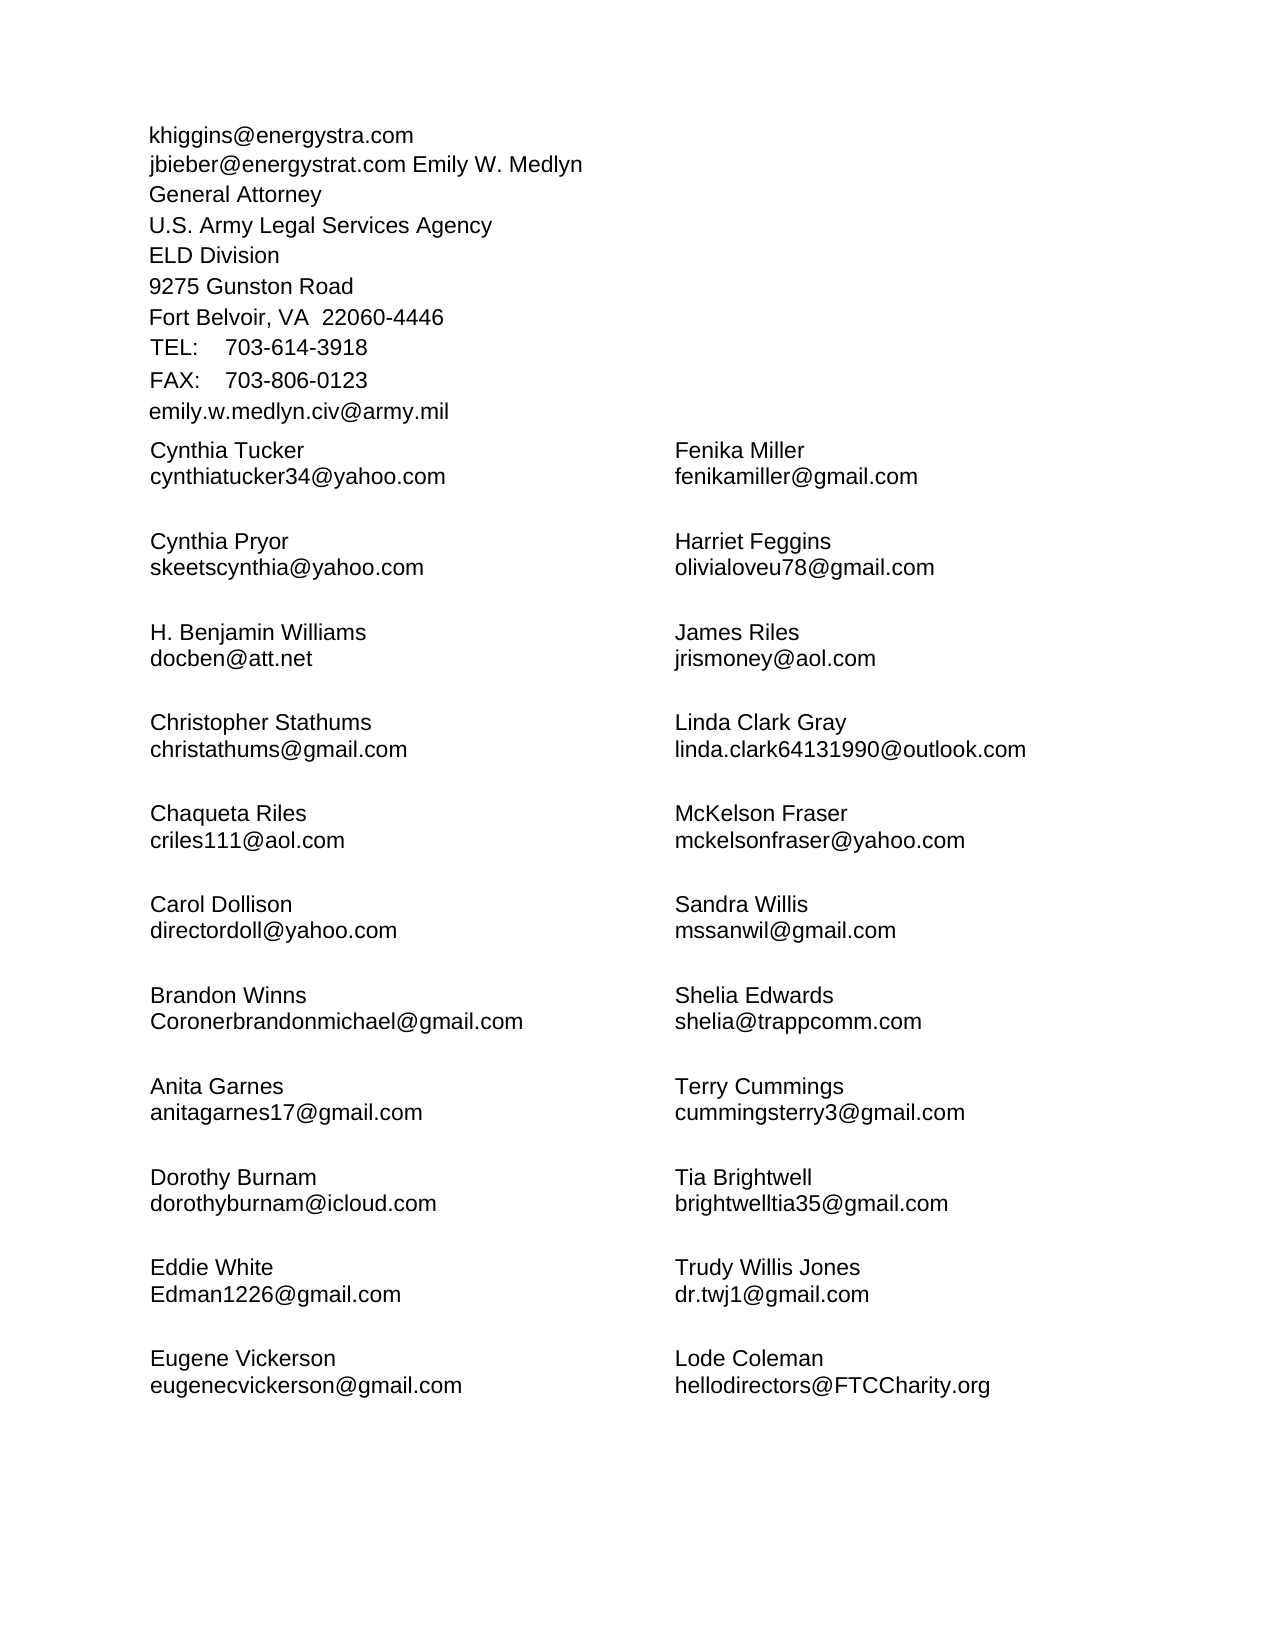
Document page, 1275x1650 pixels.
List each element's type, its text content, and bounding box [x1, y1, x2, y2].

text General Attorney [148, 181, 671, 208]
table_cell cummingsterry3@gmail.com [675, 1099, 1027, 1144]
table_cell cynthiatucker34@yahoo.com [150, 463, 674, 509]
table_cell Eddie White [150, 1235, 674, 1281]
table_cell Sandra Willis [675, 872, 1027, 917]
table_cell Shelia Edwards [675, 963, 1027, 1008]
table_cell dr.twj1@gmail.com [675, 1281, 1027, 1326]
table_cell H. Benjamin Williams [150, 600, 674, 645]
text ELD Division [148, 242, 671, 269]
table_cell linda.clark64131990@outlook.com [675, 736, 1027, 781]
table_cell Anita Garnes [150, 1054, 674, 1099]
table_cell Brandon Winns [150, 963, 674, 1008]
table_cell Lode Coleman [675, 1326, 1027, 1372]
text khiggins@energystra.com jbieber@energystrat.com Emily W. Medlyn [148, 122, 671, 177]
table_cell directordoll@yahoo.com [150, 918, 674, 963]
table_cell criles111@aol.com [150, 827, 674, 872]
table_cell fenikamiller@gmail.com [675, 463, 1027, 509]
text 9275 Gunston Road [148, 273, 671, 299]
table_cell mckelsonfraser@yahoo.com [675, 827, 1027, 872]
table_cell dorothyburnam@icloud.com [150, 1190, 674, 1235]
table_cell Edman1226@gmail.com [150, 1281, 674, 1326]
table_cell shelia@trappcomm.com [675, 1008, 1027, 1054]
table_cell Tia Brightwell [675, 1145, 1027, 1190]
table_cell anitagarnes17@gmail.com [150, 1099, 674, 1144]
text Fort Belvoir, VA 22060-4446 [148, 303, 671, 330]
text TEL: 703-614-3918 [35, 334, 1125, 360]
table_cell Chaqueta Riles [150, 781, 674, 827]
table_cell Trudy Willis Jones [675, 1235, 1027, 1281]
text U.S. Army Legal Services Agency [148, 212, 671, 238]
table_cell Coronerbrandonmichael@gmail.com [150, 1008, 674, 1054]
table_cell christathums@gmail.com [150, 736, 674, 781]
table_cell hellodirectors@FTCCharity.org [675, 1372, 1027, 1398]
table_cell olivialoveu78@gmail.com [675, 554, 1027, 599]
table_cell Linda Clark Gray [675, 690, 1027, 736]
table_cell brightwelltia35@gmail.com [675, 1190, 1027, 1235]
table_cell mssanwil@gmail.com [675, 918, 1027, 963]
table_cell Eugene Vickerson [150, 1326, 674, 1372]
table_header Cynthia Tucker [150, 437, 674, 463]
table_cell McKelson Fraser [675, 781, 1027, 827]
table_cell docben@att.net [150, 645, 674, 690]
table_cell Terry Cummings [675, 1054, 1027, 1099]
table_cell Cynthia Pryor [150, 509, 674, 554]
table_cell James Riles [675, 600, 1027, 645]
table_cell skeetscynthia@yahoo.com [150, 554, 674, 599]
table_cell jrismoney@aol.com [675, 645, 1027, 690]
text emily.w.medlyn.civ@army.mil [148, 398, 671, 424]
table_cell Dorothy Burnam [150, 1145, 674, 1190]
table_cell Carol Dollison [150, 872, 674, 917]
table_cell Christopher Stathums [150, 690, 674, 736]
text FAX: 703-806-0123 [35, 367, 1125, 393]
table_cell Harriet Feggins [675, 509, 1027, 554]
table_cell eugenecvickerson@gmail.com [150, 1372, 674, 1398]
table_header Fenika Miller [675, 437, 1027, 463]
